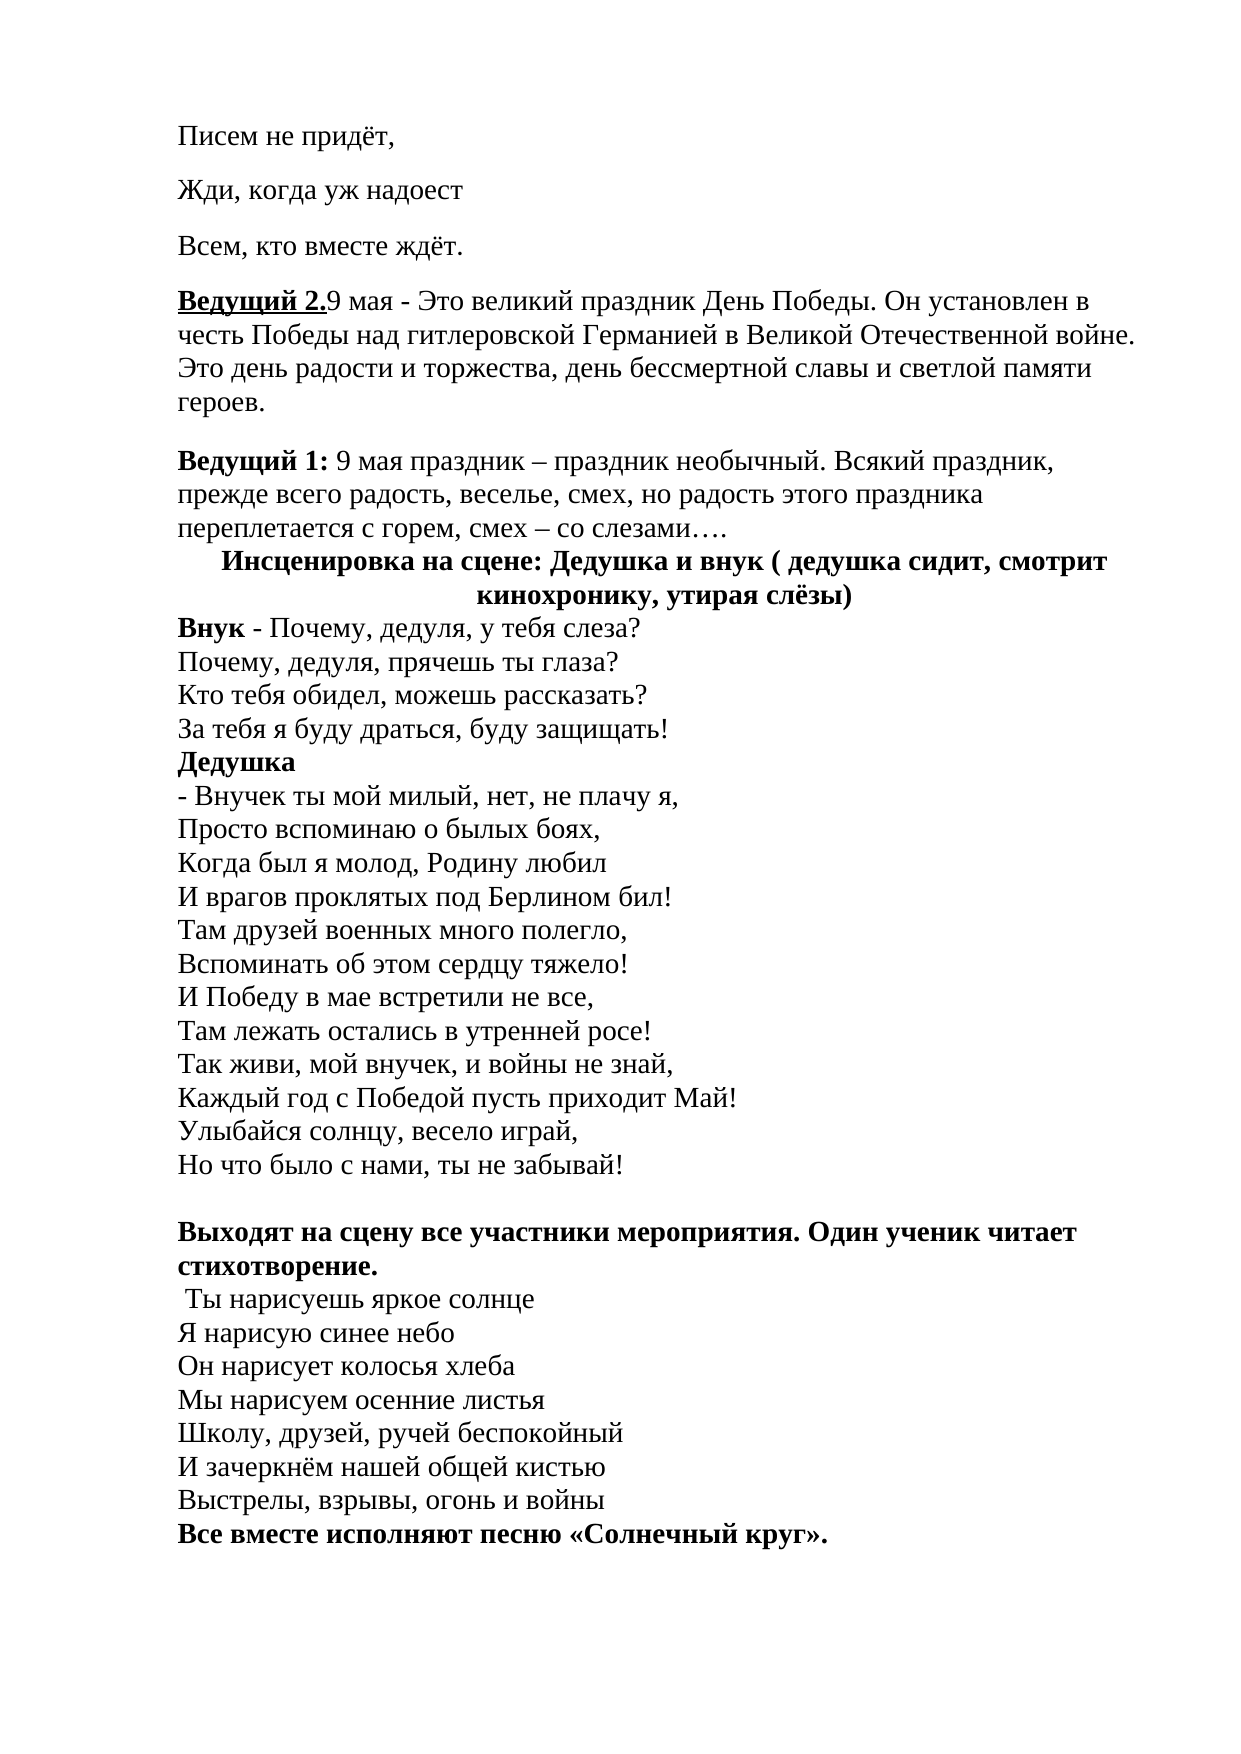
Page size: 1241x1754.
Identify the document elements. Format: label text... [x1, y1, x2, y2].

text Каждый год с Победой пусть приходит Май! [177, 1080, 1152, 1113]
text За тебя я буду драться, буду защищать! [177, 711, 1152, 744]
text Все вместе исполняют песню «Солнечный круг». [177, 1516, 1152, 1549]
text Кто тебя обидел, можешь рассказать? [177, 677, 1152, 711]
text Дедушка [177, 744, 1152, 778]
text Ты нарисуешь яркое солнце [177, 1281, 1152, 1315]
text Внук - Почему, дедуля, у тебя слеза? [177, 610, 1152, 644]
text - Внучек ты мой милый, нет, не плачу я, [177, 778, 1152, 812]
text Улыбайся солнцу, весело играй, [177, 1113, 1152, 1147]
text Когда был я молод, Родину любил [177, 845, 1152, 879]
text Вспоминать об этом сердцу тяжело! [177, 946, 1152, 979]
text Ведущий 2.9 мая - Это великий праздник День Победы. Он установлен в честь Победы над гитлеровской Германией в Великой Отечественной войне. Это день радости и торжества, день бессмертной славы и светлой памяти героев. [177, 283, 1152, 417]
text Инсценировка на сцене: Дедушка и внук ( дедушка сидит, смотрит кинохронику, утирая слёзы) [177, 543, 1152, 610]
text Школу, друзей, ручей беспокойный [177, 1415, 1152, 1449]
text И зачеркнём нашей общей кистью [177, 1449, 1152, 1482]
text Ведущий 1: 9 мая праздник – праздник необычный. Всякий праздник, прежде всего радость, веселье, смех, но радость этого праздника переплетается с горем, смех – со слезами…. [177, 443, 1152, 543]
text Почему, дедуля, прячешь ты глаза? [177, 644, 1152, 677]
text Выходят на сцену все участники мероприятия. Один ученик читает стихотворение. [177, 1214, 1152, 1281]
text И врагов проклятых под Берлином бил! [177, 879, 1152, 912]
text Там лежать остались в утренней росе! [177, 1013, 1152, 1046]
text Мы нарисуем осенние листья [177, 1382, 1152, 1415]
text Там друзей военных много полегло, [177, 912, 1152, 946]
text И Победу в мае встретили не все, [177, 979, 1152, 1013]
text Жди, когда уж надоест [177, 172, 1152, 206]
text Просто вспоминаю о былых боях, [177, 812, 1152, 845]
text Писем не придёт, [177, 118, 1152, 152]
text Я нарисую синее небо [177, 1315, 1152, 1348]
text Выстрелы, взрывы, огонь и войны [177, 1482, 1152, 1516]
text Но что было с нами, ты не забывай! [177, 1147, 1152, 1181]
text Он нарисует колосья хлеба [177, 1348, 1152, 1382]
text Так живи, мой внучек, и войны не знай, [177, 1046, 1152, 1080]
text Всем, кто вместе ждёт. [177, 227, 1152, 262]
